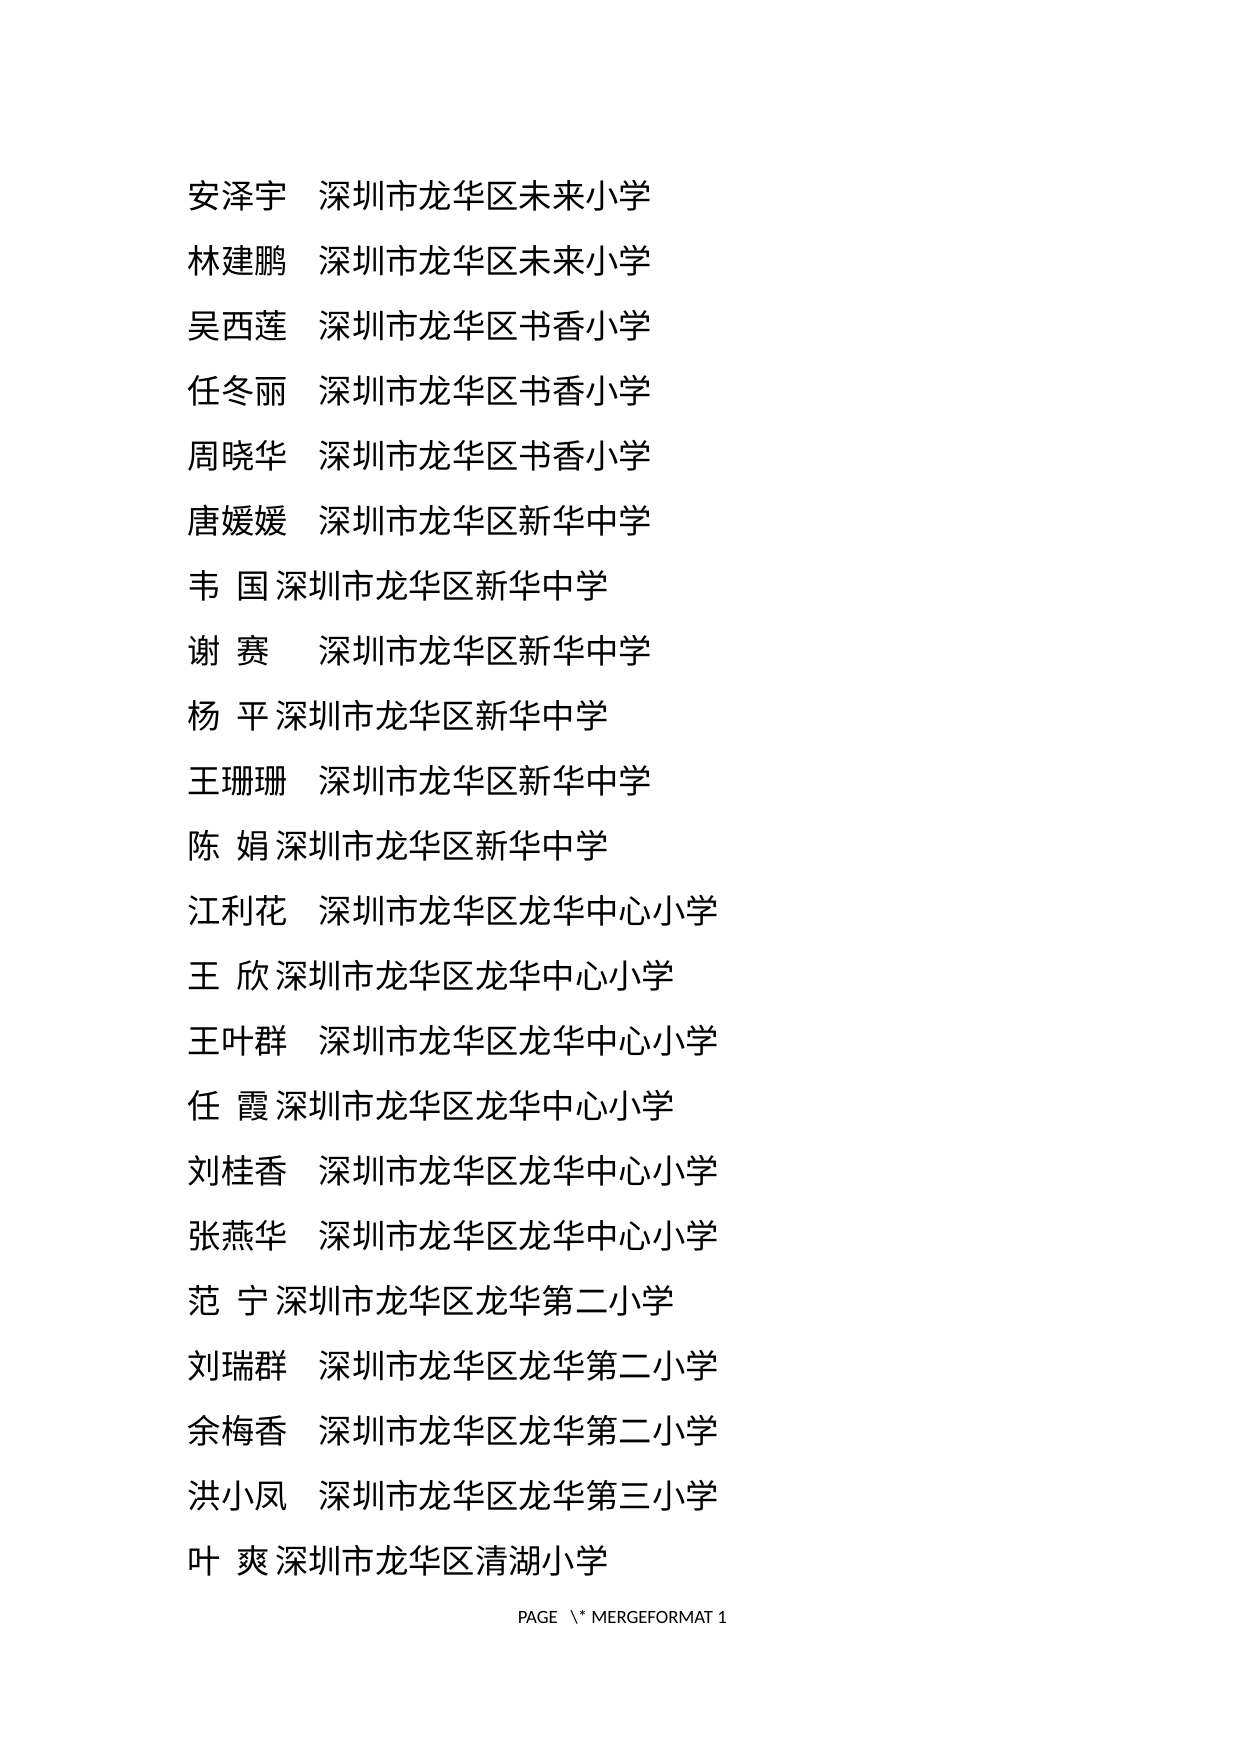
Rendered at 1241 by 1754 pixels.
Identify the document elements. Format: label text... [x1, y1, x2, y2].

text 王 欣 深圳市龙华区龙华中心小学 [187, 942, 1053, 1007]
text 吴西莲 深圳市龙华区书香小学 [187, 292, 1053, 357]
text 周晓华 深圳市龙华区书香小学 [187, 422, 1053, 487]
text 林建鹏 深圳市龙华区未来小学 [187, 227, 1053, 292]
text 刘瑞群 深圳市龙华区龙华第二小学 [187, 1332, 1053, 1397]
text 范 宁 深圳市龙华区龙华第二小学 [187, 1267, 1053, 1332]
text 安泽宇 深圳市龙华区未来小学 [187, 162, 1053, 227]
text 任 霞 深圳市龙华区龙华中心小学 [187, 1072, 1053, 1137]
text 王叶群 深圳市龙华区龙华中心小学 [187, 1007, 1053, 1072]
text 叶 爽 深圳市龙华区清湖小学 [187, 1527, 1053, 1592]
text 江利花 深圳市龙华区龙华中心小学 [187, 877, 1053, 942]
text 唐媛媛 深圳市龙华区新华中学 [187, 487, 1053, 552]
text 张燕华 深圳市龙华区龙华中心小学 [187, 1202, 1053, 1267]
text 谢 赛 深圳市龙华区新华中学 [187, 617, 1053, 682]
text 余梅香 深圳市龙华区龙华第二小学 [187, 1397, 1053, 1462]
text 洪小凤 深圳市龙华区龙华第三小学 [187, 1462, 1053, 1527]
text 任冬丽 深圳市龙华区书香小学 [187, 357, 1053, 422]
text 王珊珊 深圳市龙华区新华中学 [187, 747, 1053, 812]
text 刘桂香 深圳市龙华区龙华中心小学 [187, 1137, 1053, 1202]
text 陈 娟 深圳市龙华区新华中学 [187, 812, 1053, 877]
text 杨 平 深圳市龙华区新华中学 [187, 682, 1053, 747]
text 韦 国 深圳市龙华区新华中学 [187, 552, 1053, 617]
